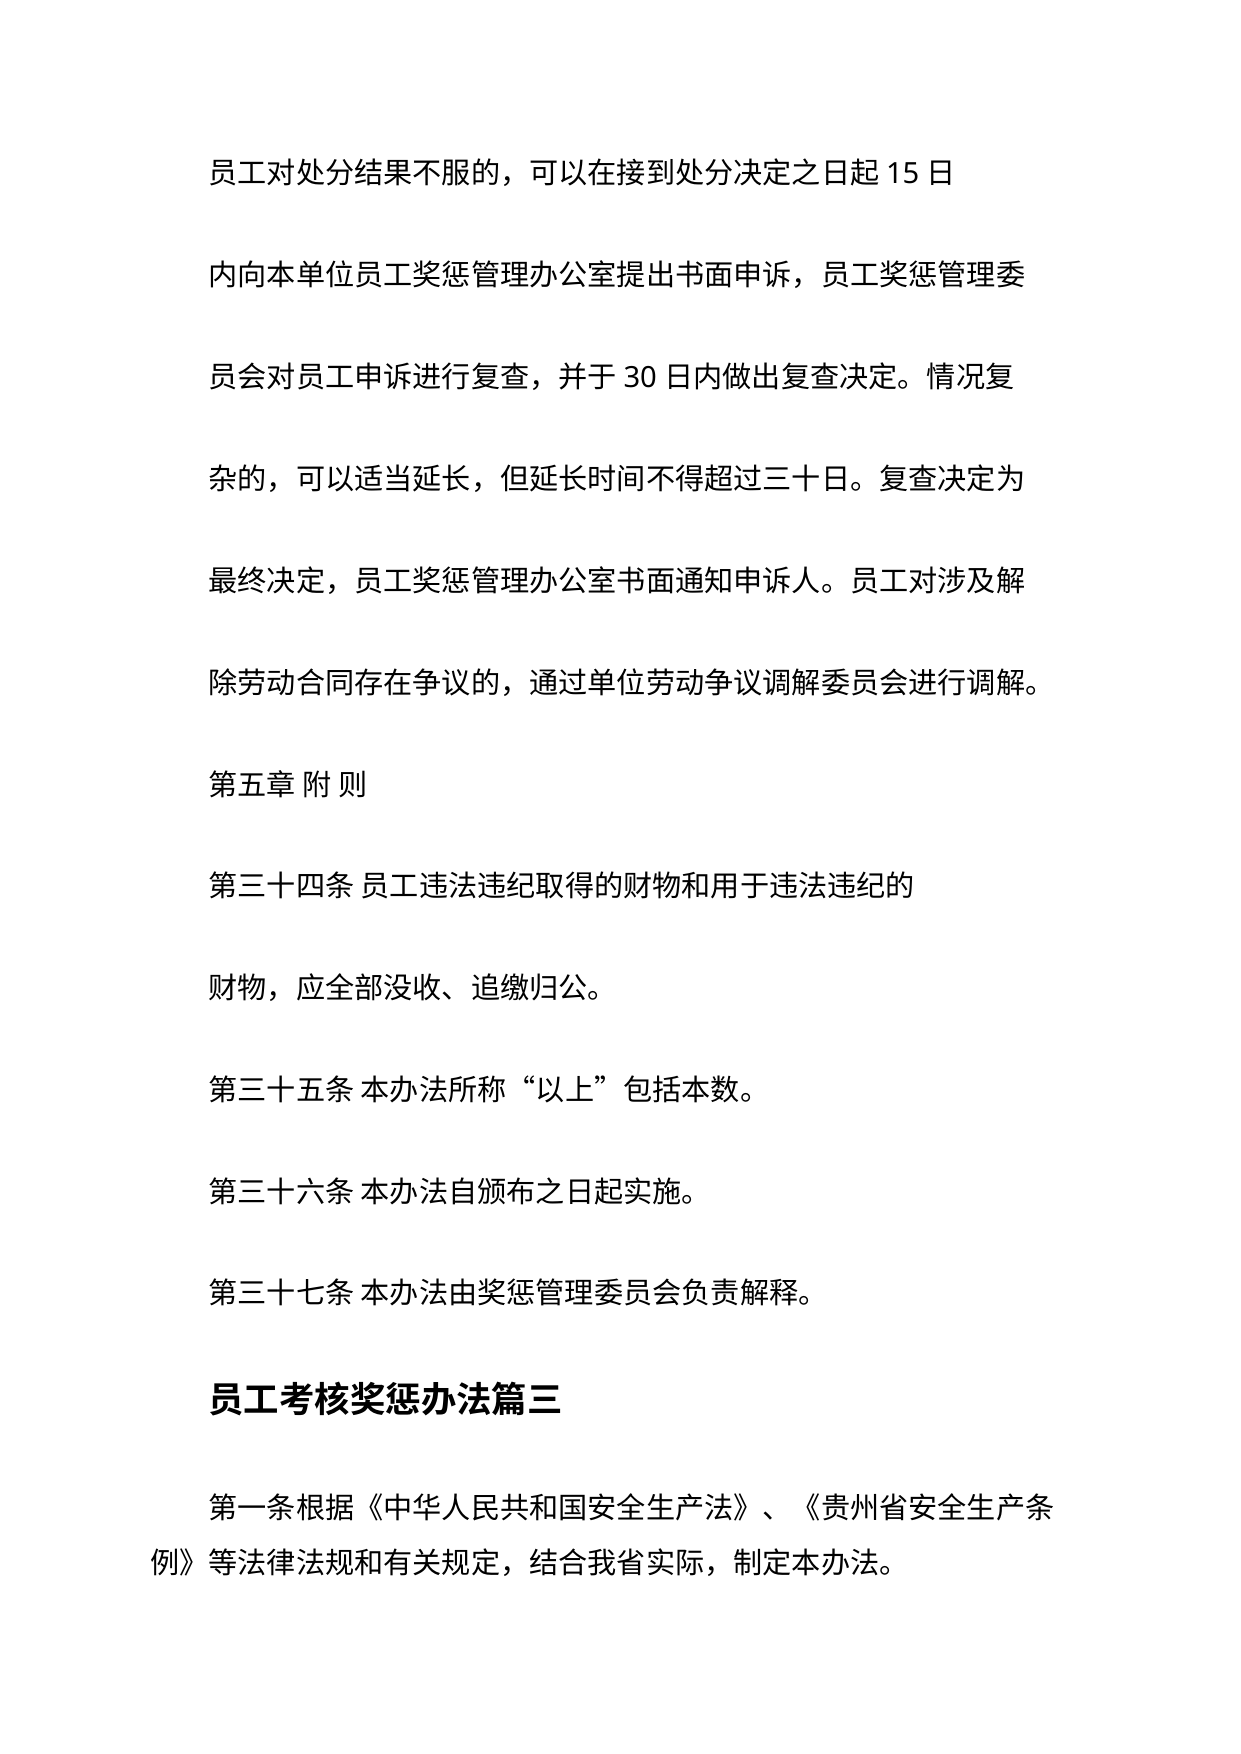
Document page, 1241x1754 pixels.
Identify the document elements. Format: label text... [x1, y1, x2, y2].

text 第三十七条 本办法由奖惩管理委员会负责解释。 [150, 1270, 1090, 1312]
text 财物，应全部没收、追缴归公。 [150, 964, 1090, 1007]
text 内向本单位员工奖惩管理办公室提出书面申诉，员工奖惩管理委 [150, 252, 1090, 294]
text 第三十五条 本办法所称“以上”包括本数。 [150, 1066, 1090, 1109]
text 第三十四条 员工违法违纪取得的财物和用于违法违纪的 [150, 863, 1090, 905]
text 第一条根据《中华人民共和国安全生产法》、《贵州省安全生产条例》等法律法规和有关规定，结合我省实际，制定本办法。 [150, 1485, 1090, 1582]
text 员工考核奖惩办法篇三 [150, 1372, 1090, 1423]
text 杂的，可以适当延长，但延长时间不得超过三十日。复查决定为 [150, 456, 1090, 498]
text 第三十六条 本办法自颁布之日起实施。 [150, 1168, 1090, 1210]
text 除劳动合同存在争议的，通过单位劳动争议调解委员会进行调解。 [150, 659, 1090, 702]
text 员会对员工申诉进行复查，并于 30 日内做出复查决定。情况复 [150, 354, 1090, 396]
text 第五章 附 则 [150, 761, 1090, 803]
text 员工对处分结果不服的，可以在接到处分决定之日起 15 日 [150, 150, 1090, 192]
text 最终决定，员工奖惩管理办公室书面通知申诉人。员工对涉及解 [150, 557, 1090, 600]
